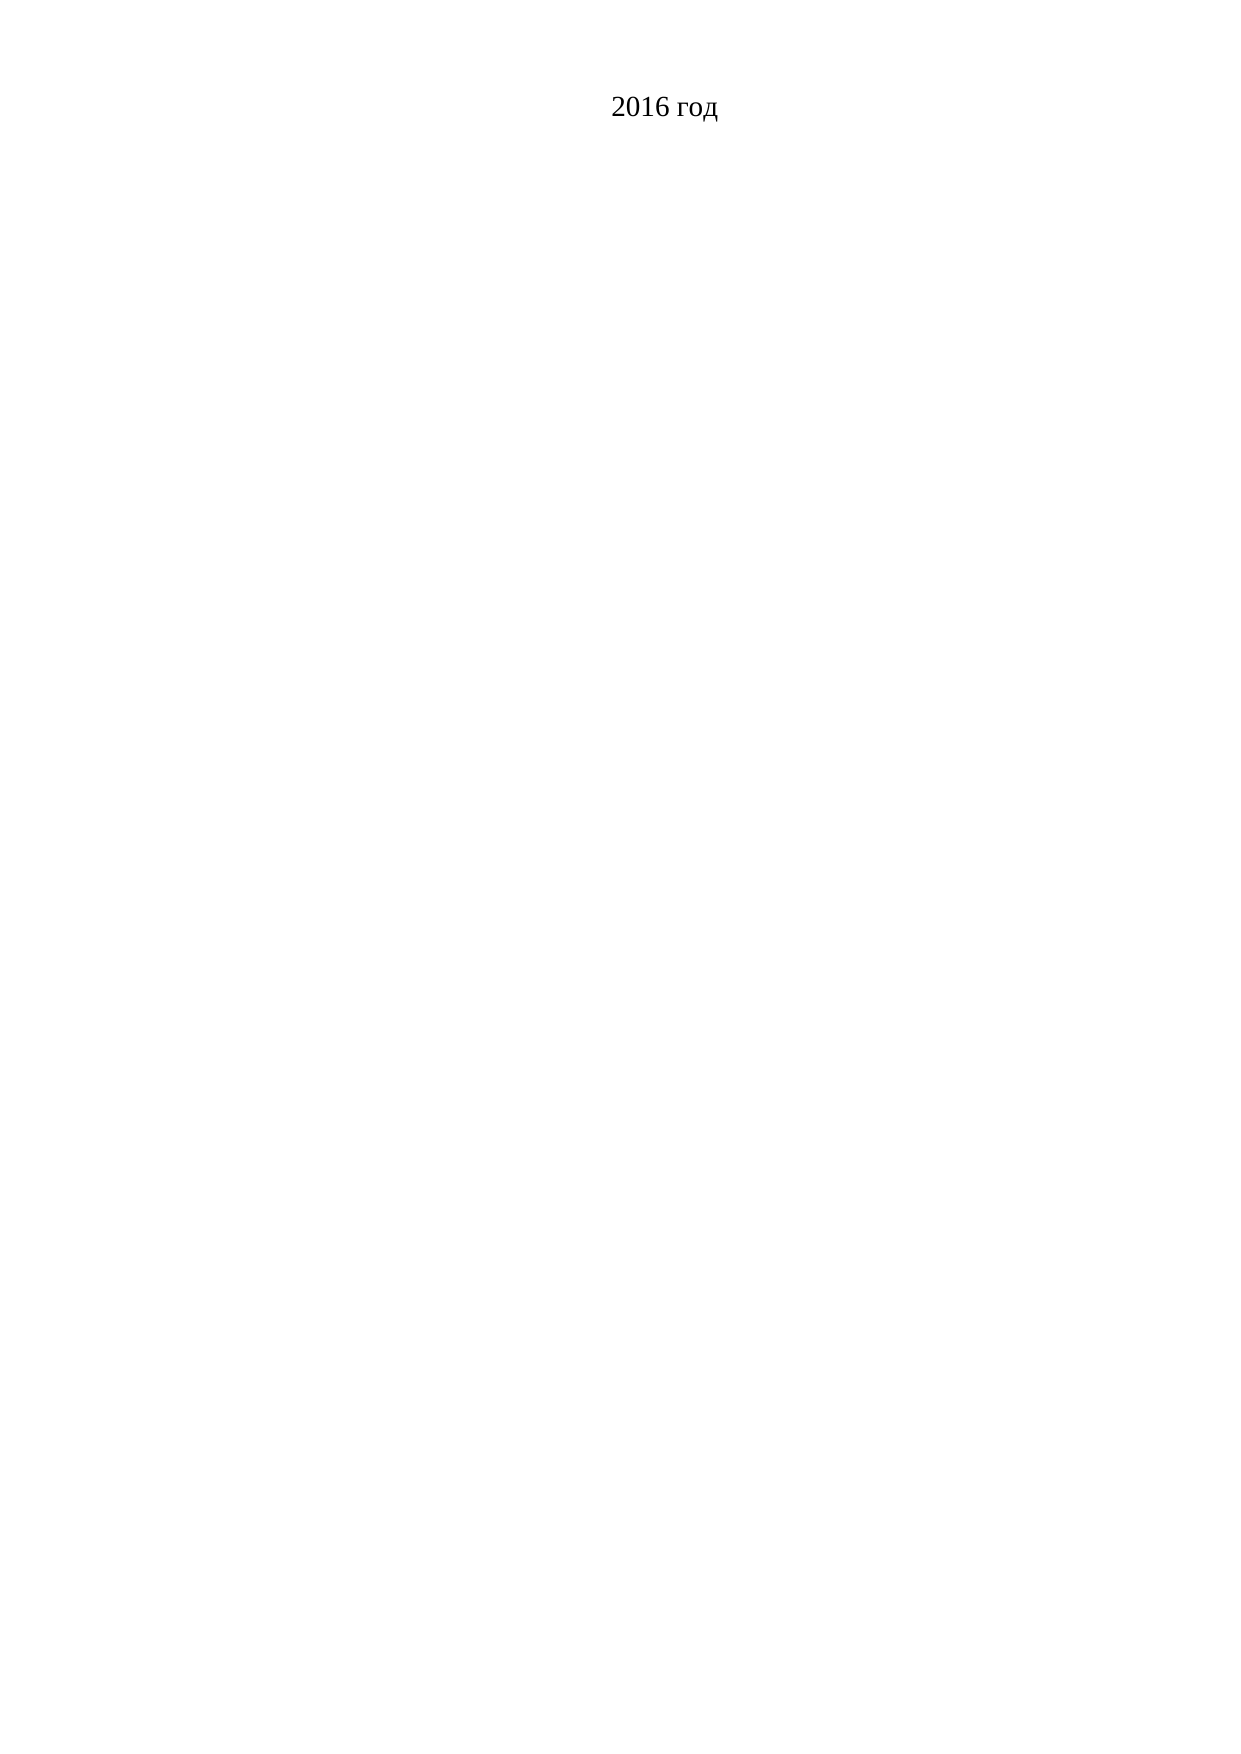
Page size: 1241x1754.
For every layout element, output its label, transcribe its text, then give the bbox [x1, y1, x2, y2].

list 2016 год [177, 89, 1152, 122]
